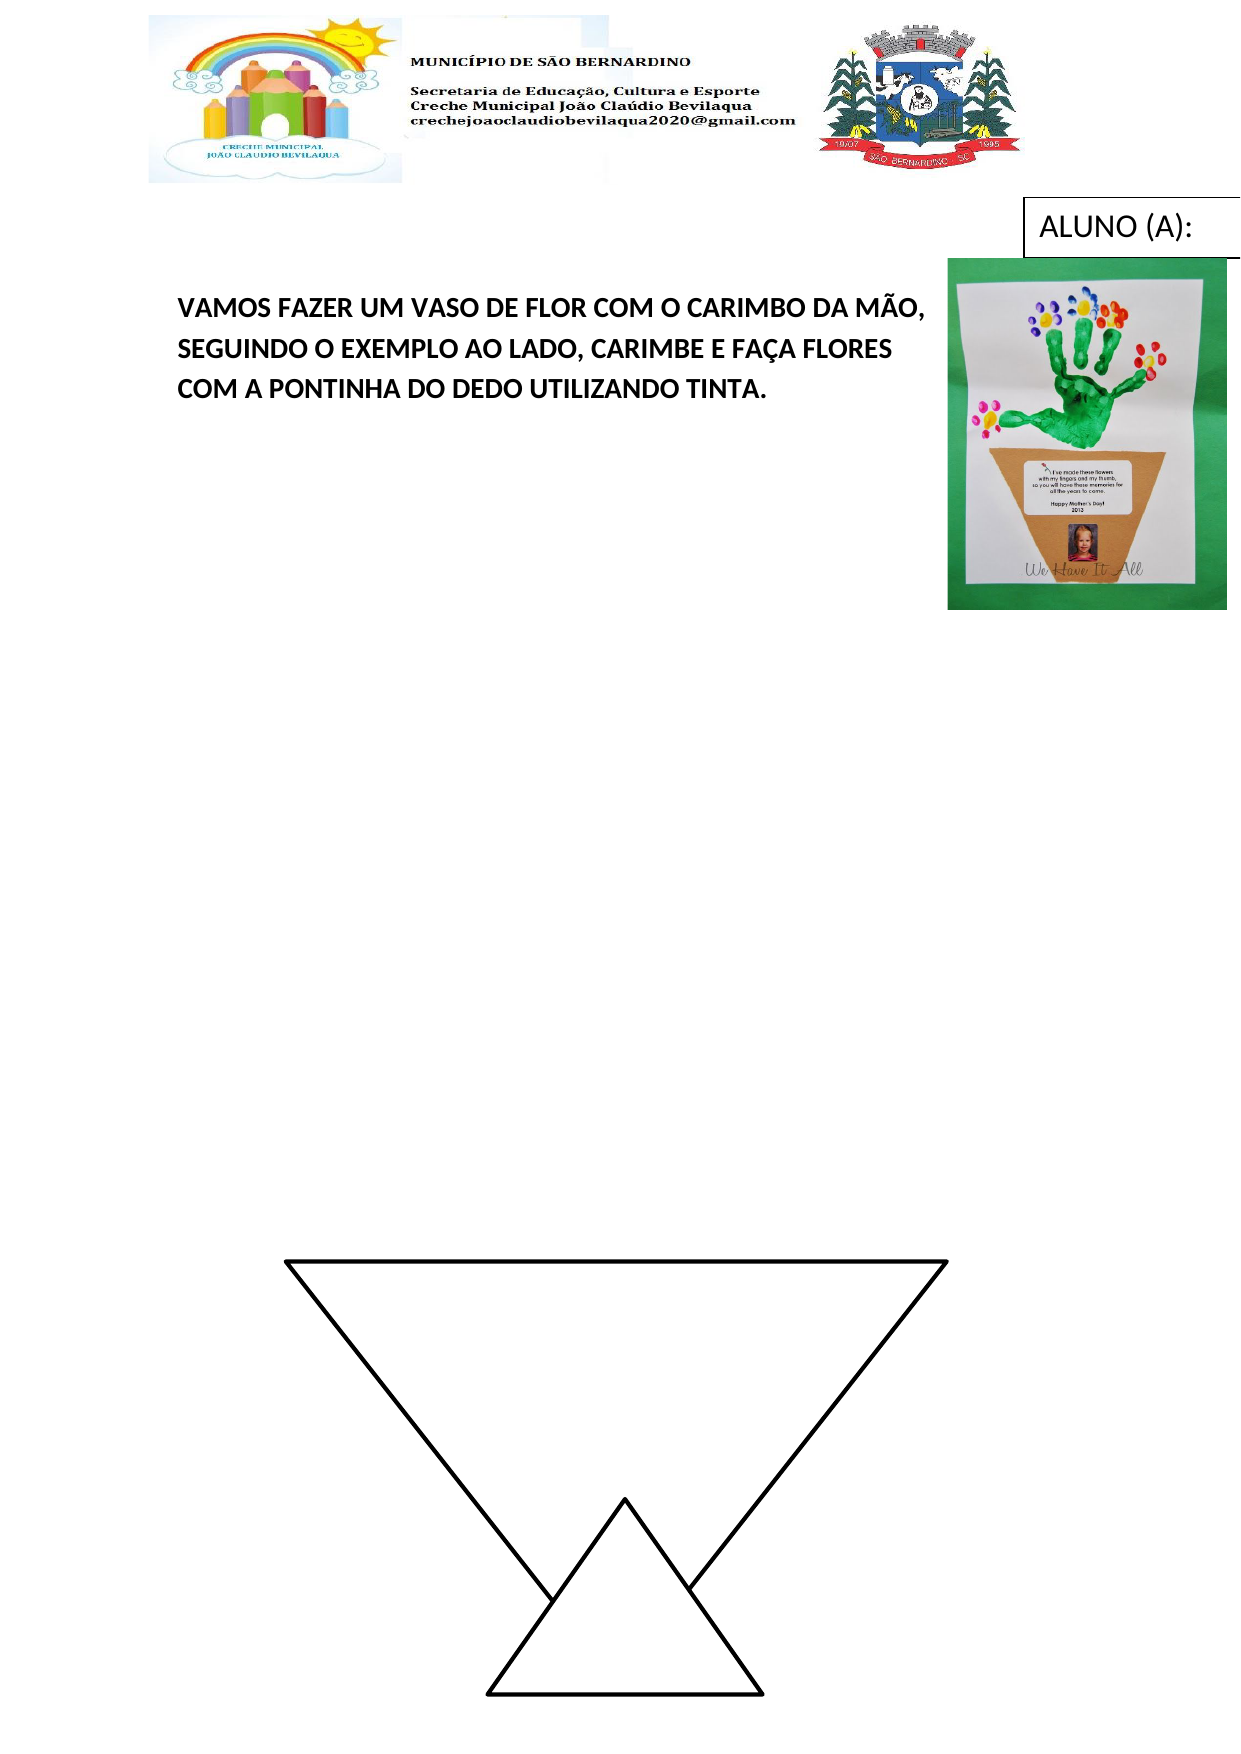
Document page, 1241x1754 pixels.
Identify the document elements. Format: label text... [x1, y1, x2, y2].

text VAMOS FAZER UM VASO DE FLOR COM O CARIMBO DA MÃO, SEGUINDO O EXEMPLO AO LADO, CARIMBE E FAÇA FLORES COM A PONTINHA DO DEDO UTILIZANDO TINTA. [177, 289, 947, 406]
picture [947, 258, 1227, 610]
